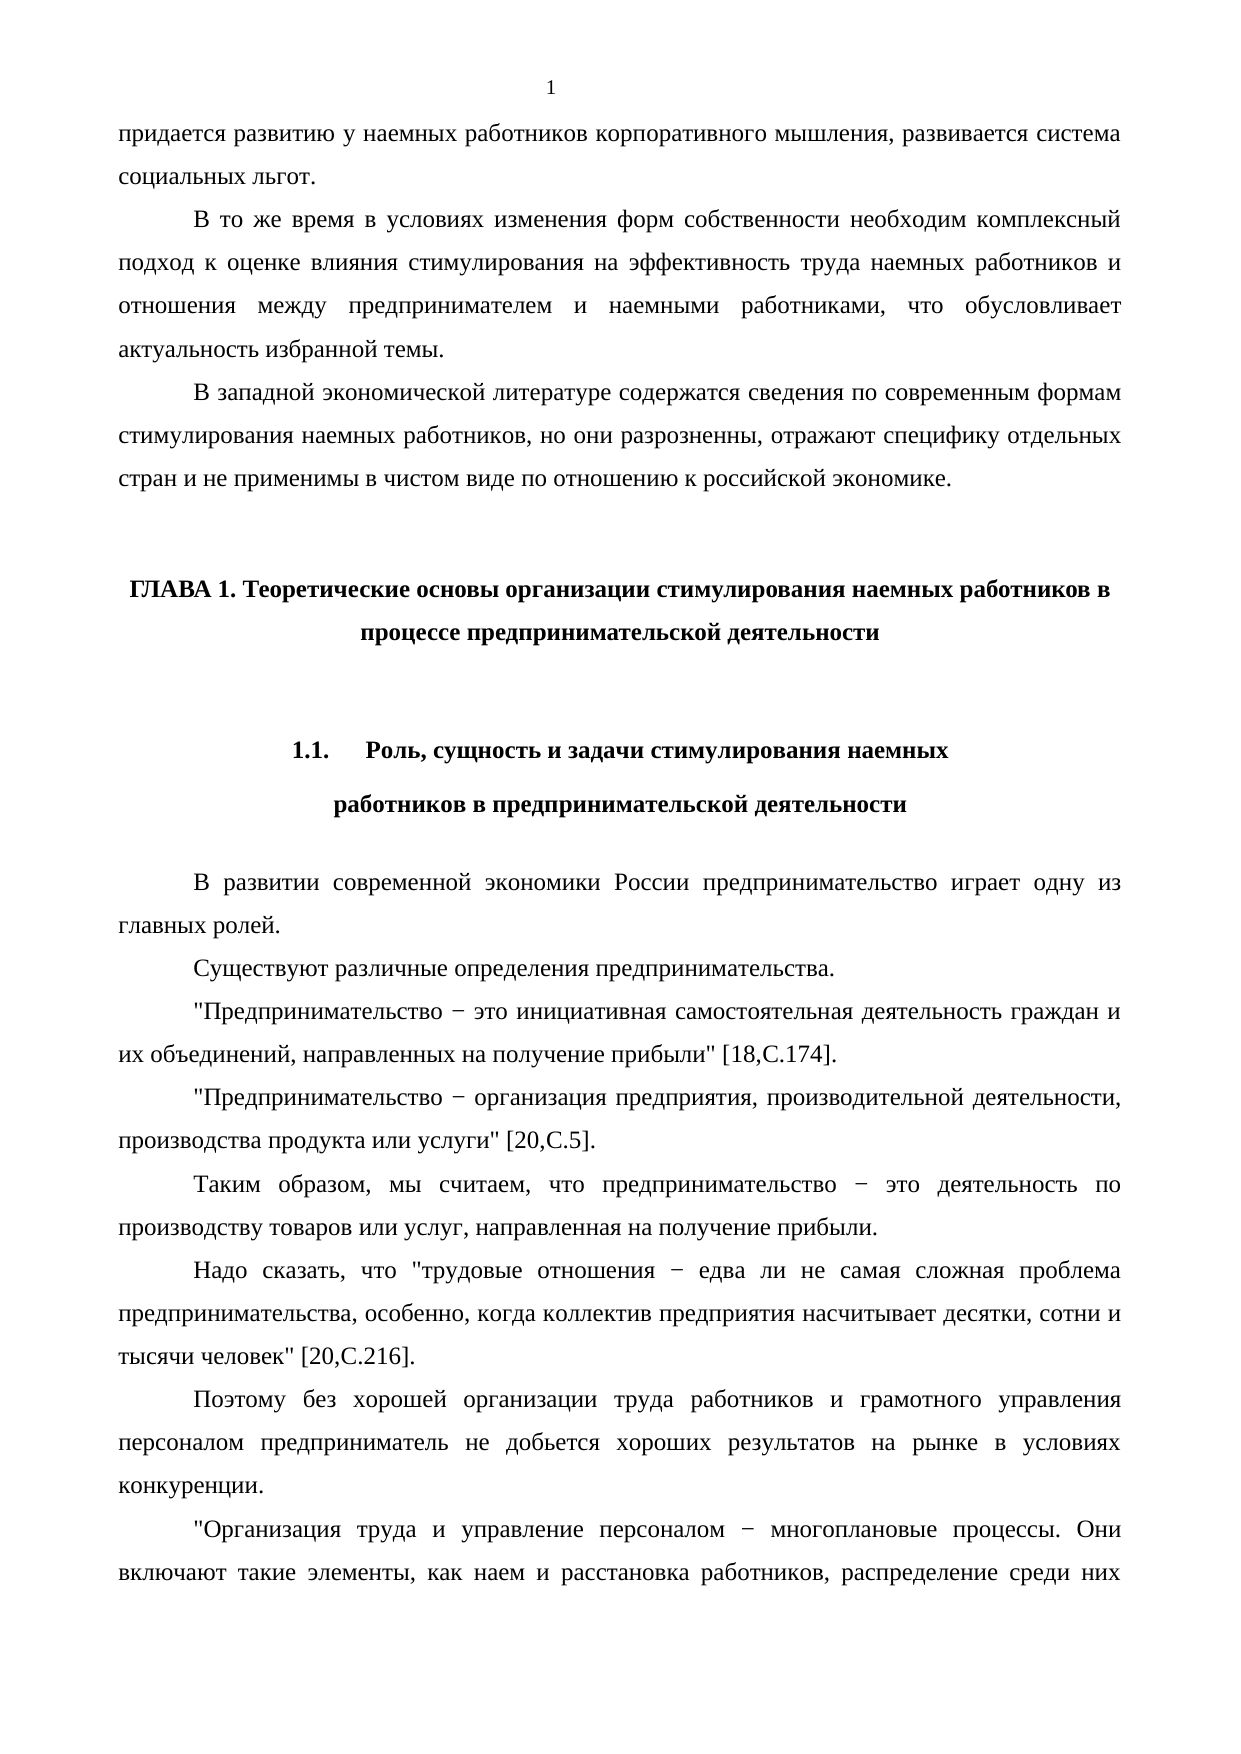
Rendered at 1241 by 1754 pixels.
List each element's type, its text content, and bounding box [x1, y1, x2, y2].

text Таким образом, мы считаем, что предпринимательство − это деятельность по производству товаров или услуг, направленная на получение прибыли. [118, 1169, 1122, 1241]
text В западной экономической литературе содержатся сведения по современным формам стимулирования наемных работников, но они разрозненны, отражают специфику отдельных стран и не применимы в чистом виде по отношению к российской экономике. [118, 377, 1122, 492]
text Существуют различные определения предпринимательства. [118, 953, 1122, 982]
text Надо сказать, что "трудовые отношения − едва ли не самая сложная проблема предпринимательства, особенно, когда коллектив предприятия насчитывает десятки, сотни и тысячи человек" [20,C.216]. [118, 1255, 1122, 1370]
text Поэтому без хорошей организации труда работников и грамотного управления персоналом предприниматель не добьется хороших результатов на рынке в условиях конкуренции. [118, 1384, 1122, 1499]
text В то же время в условиях изменения форм собственности необходим комплексный подход к оценке влияния стимулирования на эффективность труда наемных работников и отношения между предпринимателем и наемными работниками, что обусловливает актуальность избранной темы. [118, 204, 1122, 362]
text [118, 1514, 1122, 1586]
subtitle ГЛАВА 1. Теоретические основы организации стимулирования наемных работников в процессе предпринимательской деятельности [118, 574, 1122, 646]
text "Предпринимательство − организация предприятия, производительной деятельности, производства продукта или услуги" [20,C.5]. [118, 1082, 1122, 1154]
text В развитии современной экономики России предпринимательство играет одну из главных ролей. [118, 867, 1122, 939]
subtitle Роль, сущность и задачи стимулирования наемных [118, 735, 1122, 764]
subtitle работников в предпринимательской деятельности [118, 789, 1122, 817]
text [118, 118, 1122, 190]
text "Предпринимательство − это инициативная самостоятельная деятельность граждан и их объединений, направленных на получение прибыли" [18,C.174]. [118, 996, 1122, 1068]
